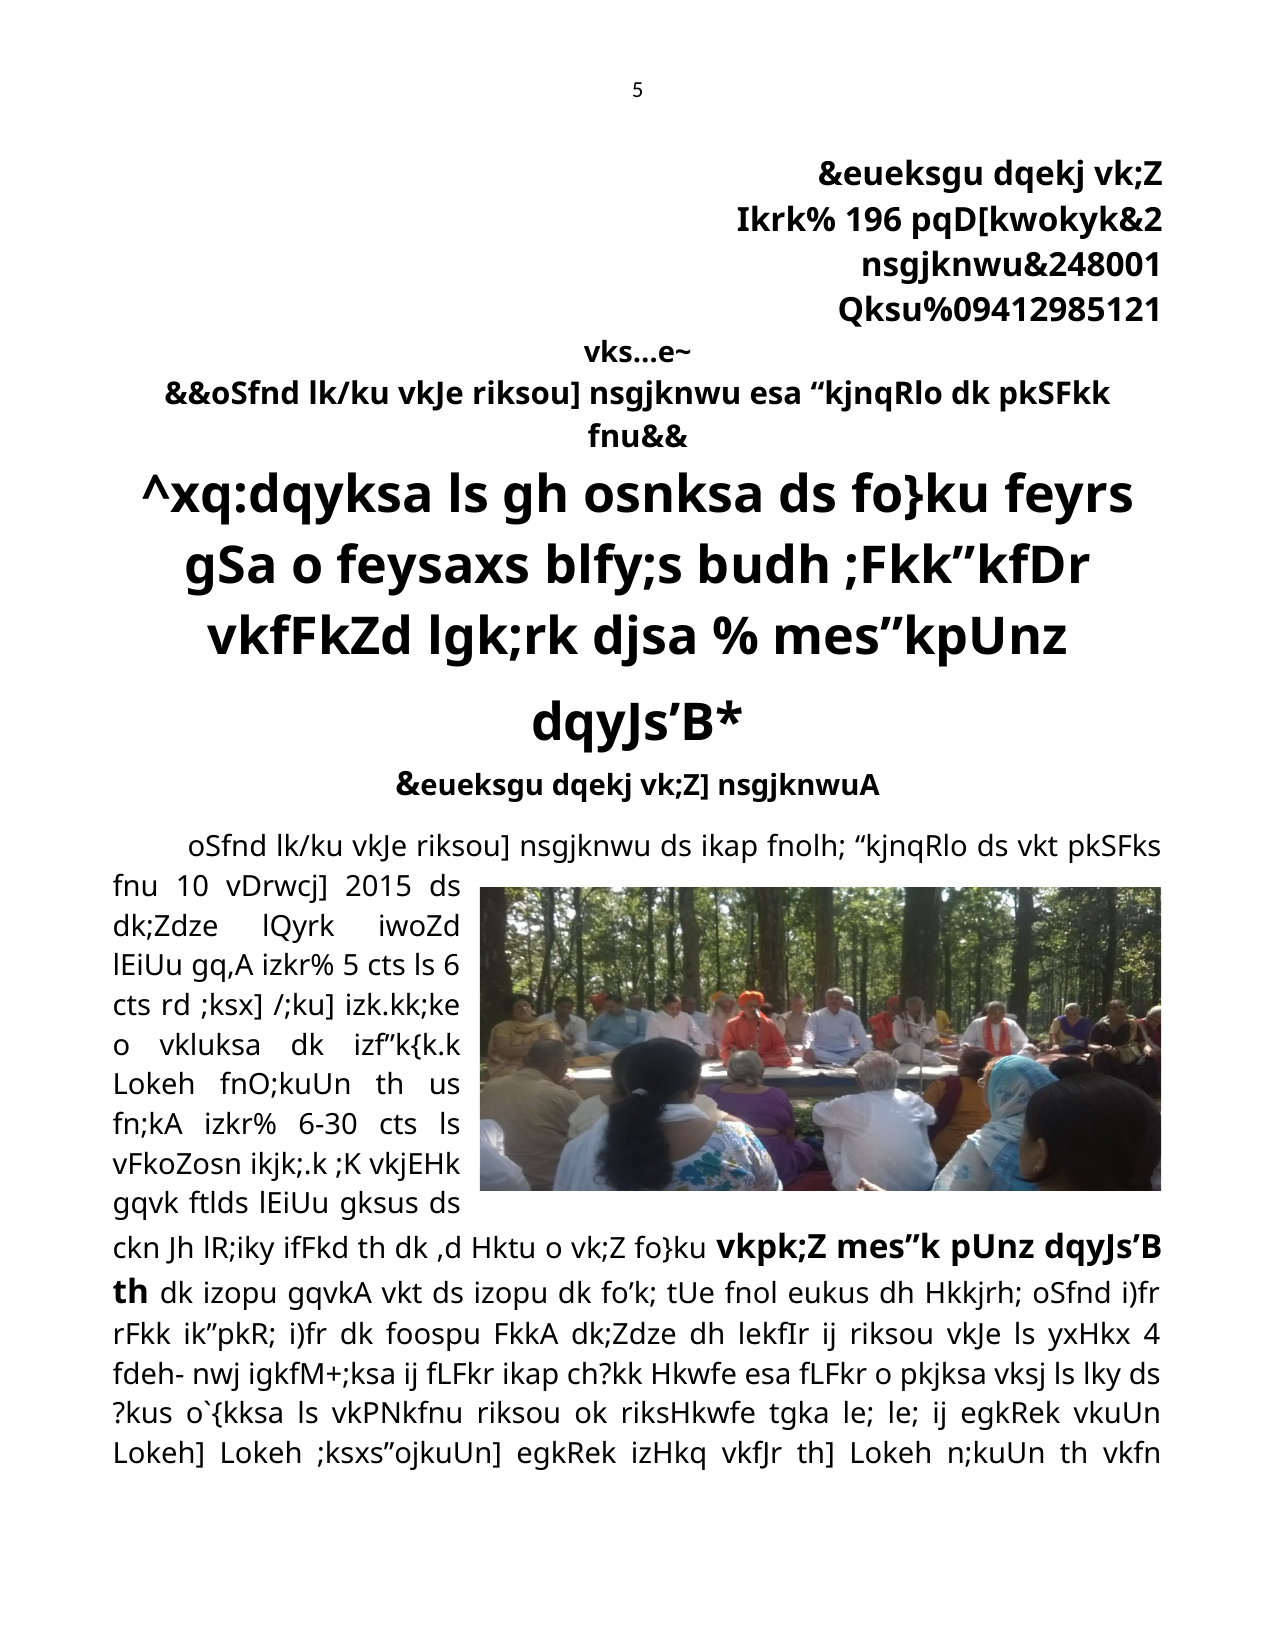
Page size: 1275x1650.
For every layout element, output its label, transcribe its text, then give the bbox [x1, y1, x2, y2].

text vks…e~ [112, 286, 1162, 326]
text &&oSfnd lk/ku vkJe riksou] nsgjknwu esa “kjnqRlo dk pkSFkk fnu&& [112, 326, 1162, 411]
text nsgjknwu&248001 [112, 195, 1162, 241]
text Qksu%09412985121 [112, 241, 1162, 286]
picture [479, 841, 1161, 1145]
text &eueksgu dqekj vk;Z] nsgjknwuA [112, 715, 1162, 760]
text Ikrk% 196 pqD[kwokyk&2 [112, 150, 1162, 195]
text ^xq:dqyksa ls gh osnksa ds fo}ku feyrs gSa o feysaxs blfy;s budh ;Fkk”kfDr vkfFkZd lgk;rk djsa % mes”kpUnz dqyJs’B* [112, 411, 1162, 715]
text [112, 780, 1162, 1427]
